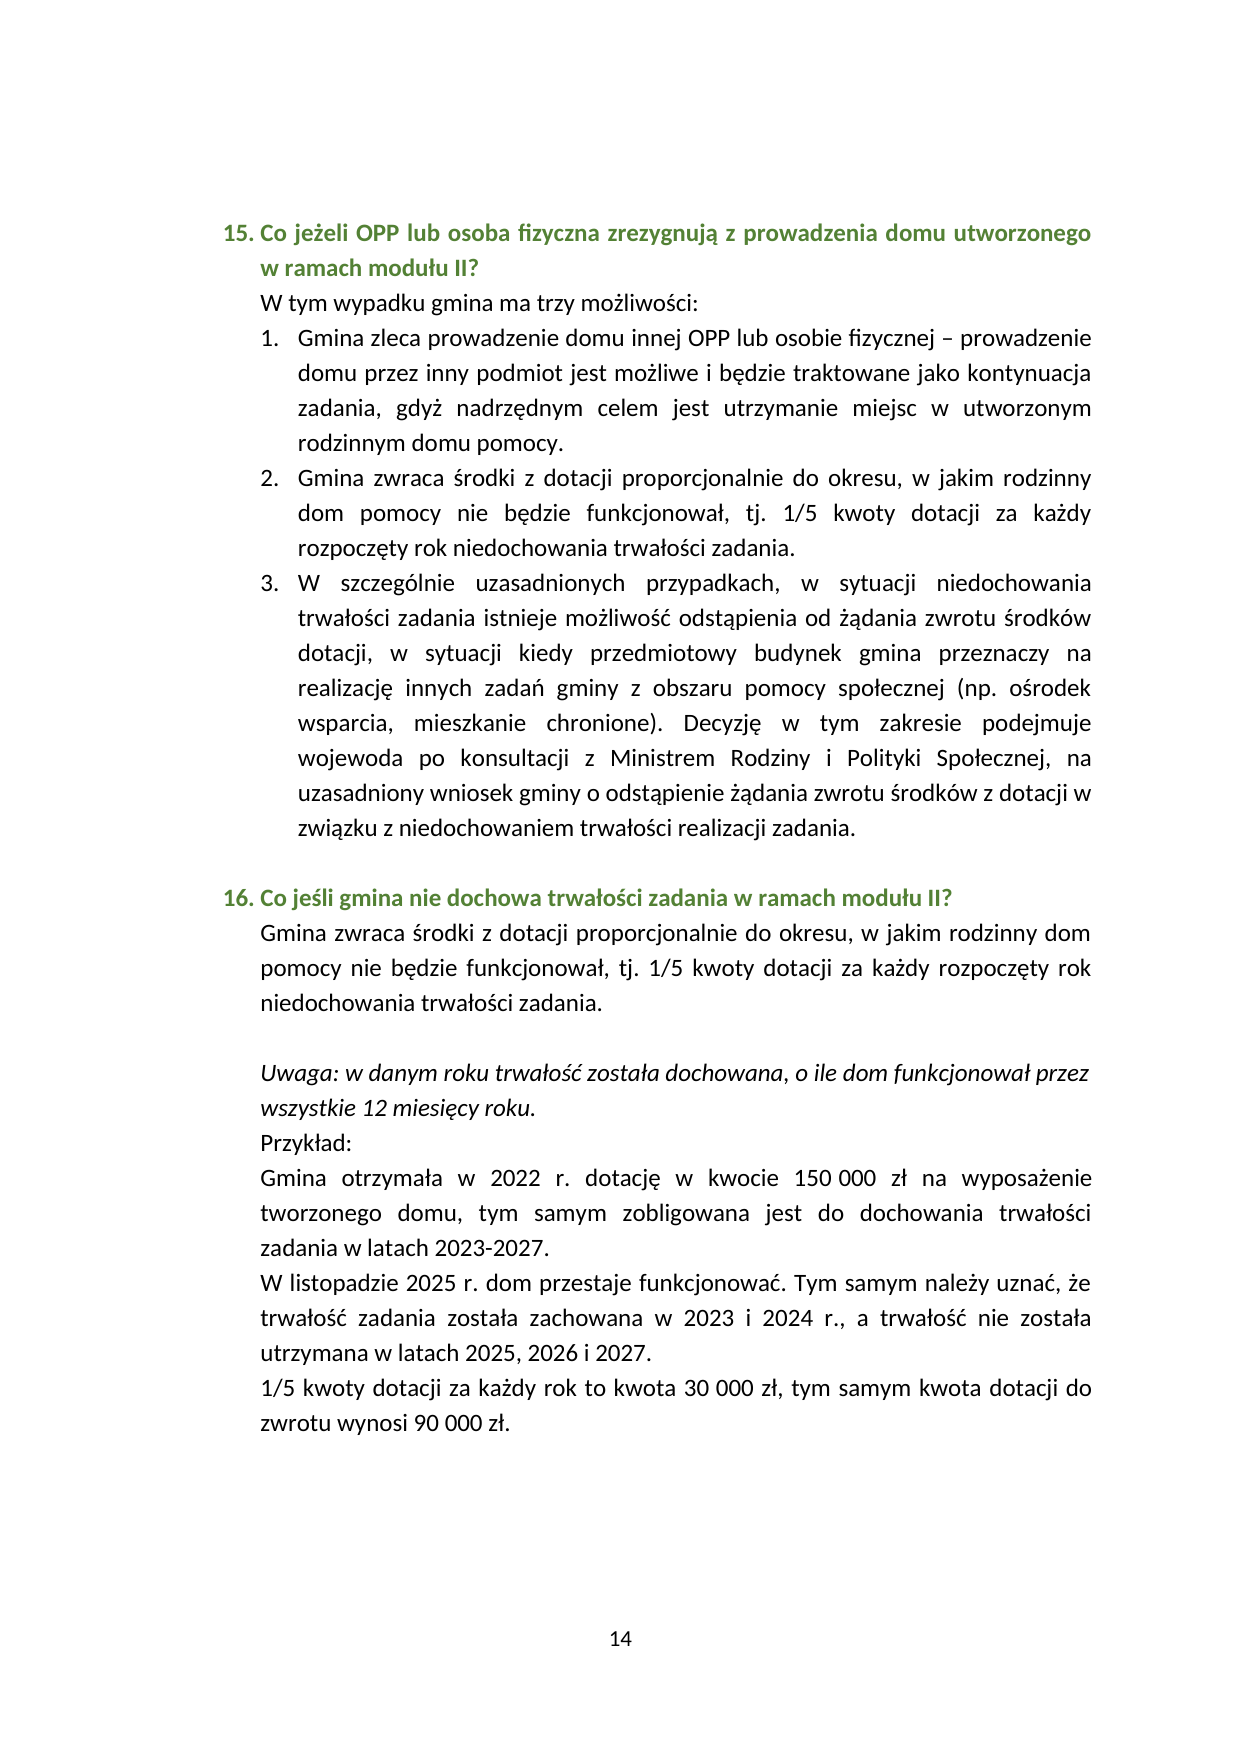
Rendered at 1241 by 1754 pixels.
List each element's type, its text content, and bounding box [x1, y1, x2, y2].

list Uwaga: w danym roku trwałość została dochowana, o ile dom funkcjonował przez wszystkie 12 miesięcy roku. [260, 1058, 1093, 1123]
list Gmina zwraca środki z dotacji proporcjonalnie do okresu, w jakim rodzinny dom pomocy nie będzie funkcjonował, tj. 1/5 kwoty dotacji za każdy rozpoczęty rok niedochowania trwałości zadania. [260, 463, 1093, 563]
list W szczególnie uzasadnionych przypadkach, w sytuacji niedochowania trwałości zadania istnieje możliwość odstąpienia od żądania zwrotu środków dotacji, w sytuacji kiedy przedmiotowy budynek gmina przeznaczy na realizację innych zadań gminy z obszaru pomocy społecznej (np. ośrodek wsparcia, mieszkanie chronione). Decyzję w tym zakresie podejmuje wojewoda po konsultacji z Ministrem Rodziny i Polityki Społecznej, na uzasadniony wniosek gminy o odstąpienie żądania zwrotu środków z dotacji w związku z niedochowaniem trwałości realizacji zadania. [260, 568, 1093, 843]
list Co jeżeli OPP lub osoba fizyczna zrezygnują z prowadzenia domu utworzonego w ramach modułu II? [223, 218, 1093, 283]
list Gmina zwraca środki z dotacji proporcjonalnie do okresu, w jakim rodzinny dom pomocy nie będzie funkcjonował, tj. 1/5 kwoty dotacji za każdy rozpoczęty rok niedochowania trwałości zadania. [260, 918, 1093, 1018]
list W tym wypadku gmina ma trzy możliwości: [260, 288, 1093, 318]
list W listopadzie 2025 r. dom przestaje funkcjonować. Tym samym należy uznać, że trwałość zadania została zachowana w 2023 i 2024 r., a trwałość nie została utrzymana w latach 2025, 2026 i 2027. [260, 1268, 1093, 1368]
list Co jeśli gmina nie dochowa trwałości zadania w ramach modułu II? [223, 883, 1093, 913]
list Gmina zleca prowadzenie domu innej OPP lub osobie fizycznej – prowadzenie domu przez inny podmiot jest możliwe i będzie traktowane jako kontynuacja zadania, gdyż nadrzędnym celem jest utrzymanie miejsc w utworzonym rodzinnym domu pomocy. [260, 323, 1093, 458]
list Gmina otrzymała w 2022 r. dotację w kwocie 150 000 zł na wyposażenie tworzonego domu, tym samym zobligowana jest do dochowania trwałości zadania w latach 2023-2027. [260, 1163, 1093, 1263]
list 1/5 kwoty dotacji za każdy rok to kwota 30 000 zł, tym samym kwota dotacji do zwrotu wynosi 90 000 zł. [260, 1373, 1093, 1438]
list Przykład: [260, 1128, 1093, 1158]
